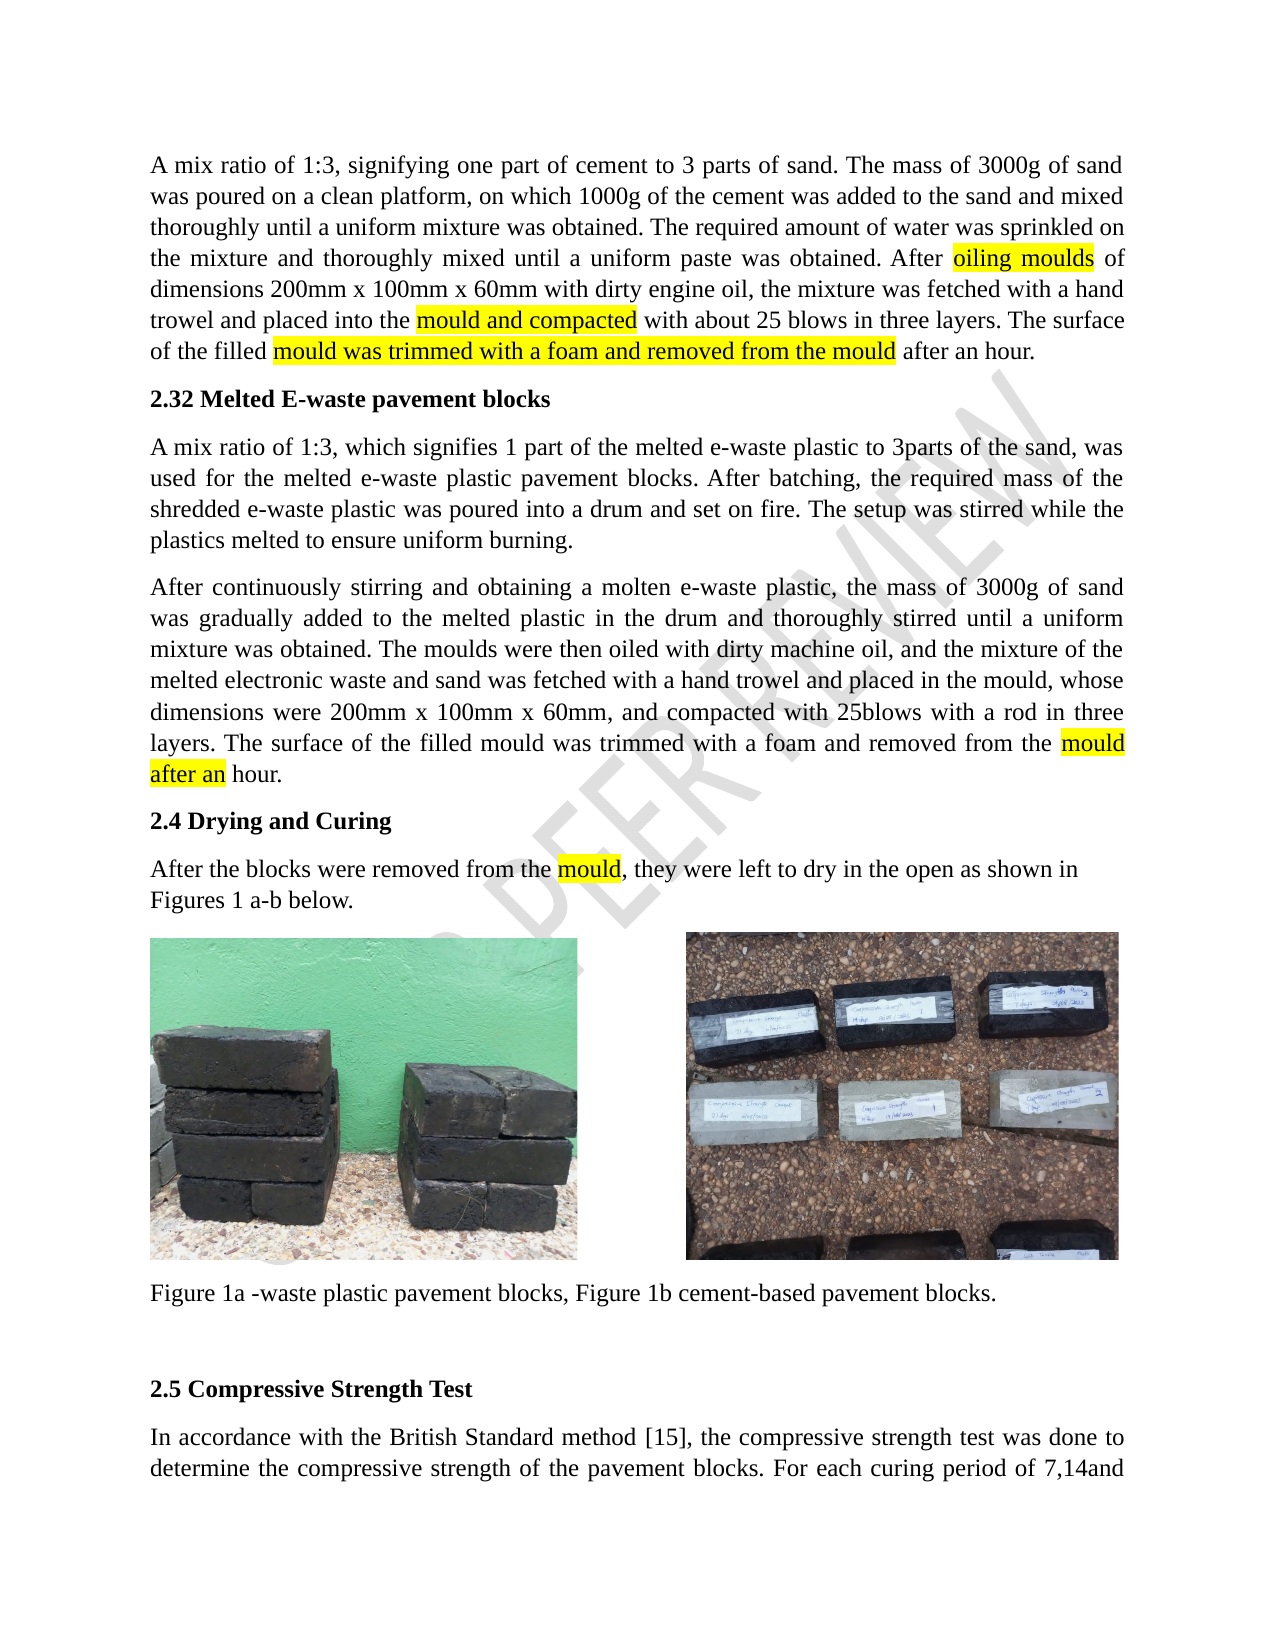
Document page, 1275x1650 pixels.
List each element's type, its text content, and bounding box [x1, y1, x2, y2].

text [150, 1422, 1125, 1481]
text A mix ratio of 1:3, signifying one part of cement to 3 parts of sand. The mass of 3000g of sand was poured on a clean platform, on which 1000g of the cement was added to the sand and mixed thoroughly until a uniform mixture was obtained. The required amount of water was sprinkled on the mixture and thoroughly mixed until a uniform paste was obtained. After oiling moulds of dimensions 200mm x 100mm x 60mm with dirty engine oil, the mixture was fetched with a hand trowel and placed into the mould and compacted with about 25 blows in three layers. The surface of the filled mould was trimmed with a foam and removed from the mould after an hour. [150, 150, 1125, 365]
text 2.4 Drying and Curing [150, 806, 1125, 835]
text Figure 1a -waste plastic pavement blocks, Figure 1b cement-based pavement blocks. [150, 1278, 1125, 1307]
text 2.5 Compressive Strength Test [150, 1374, 1125, 1403]
text A mix ratio of 1:3, which signifies 1 part of the melted e-waste plastic to 3parts of the sand, was used for the melted e-waste plastic pavement blocks. After batching, the required mass of the shredded e-waste plastic was poured into a drum and set on fire. The setup was stirred while the plastics melted to ensure uniform burning. [150, 432, 1125, 553]
text After the blocks were removed from the mould, they were left to dry in the open as shown in Figures 1 a-b below. [150, 854, 1125, 914]
picture [686, 932, 1119, 1260]
picture [150, 938, 578, 1260]
text After continuously stirring and obtaining a molten e-waste plastic, the mass of 3000g of sand was gradually added to the melted plastic in the drum and thoroughly stirred until a uniform mixture was obtained. The moulds were then oiled with dirty machine oil, and the mixture of the melted electronic waste and sand was fetched with a hand trowel and placed in the mould, whose dimensions were 200mm x 100mm x 60mm, and compacted with 25blows with a rod in three layers. The surface of the filled mould was trimmed with a foam and removed from the mould after an hour. [150, 572, 1125, 787]
text 2.32 Melted E-waste pavement blocks [150, 384, 1125, 413]
